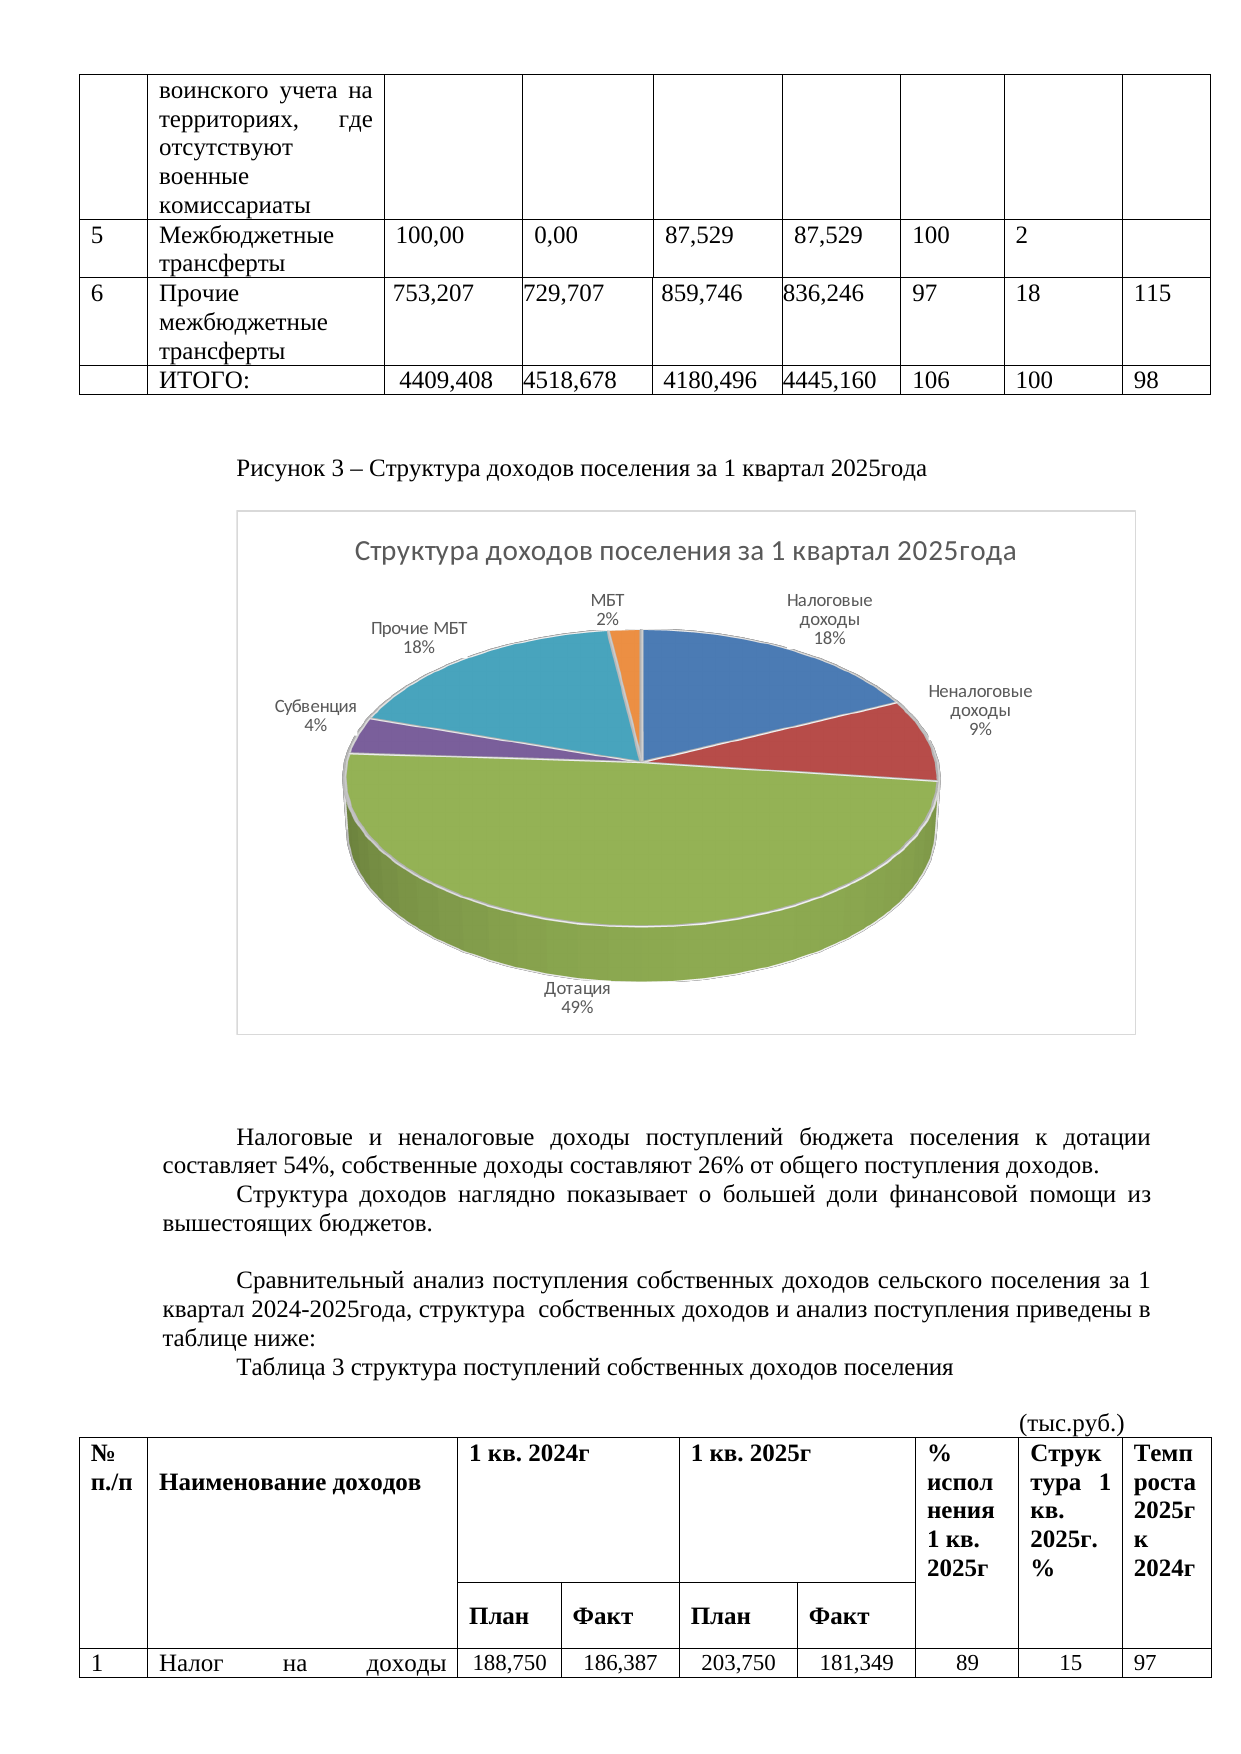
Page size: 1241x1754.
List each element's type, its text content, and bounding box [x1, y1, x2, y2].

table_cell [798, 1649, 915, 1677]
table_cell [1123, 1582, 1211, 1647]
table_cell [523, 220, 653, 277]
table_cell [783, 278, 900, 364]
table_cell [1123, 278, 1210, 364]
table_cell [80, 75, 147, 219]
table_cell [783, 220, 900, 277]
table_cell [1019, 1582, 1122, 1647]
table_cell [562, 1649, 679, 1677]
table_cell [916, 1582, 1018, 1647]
text Структура доходов наглядно показывает о большей доли финансовой помощи из вышестоящих бюджетов. [162, 1179, 1152, 1237]
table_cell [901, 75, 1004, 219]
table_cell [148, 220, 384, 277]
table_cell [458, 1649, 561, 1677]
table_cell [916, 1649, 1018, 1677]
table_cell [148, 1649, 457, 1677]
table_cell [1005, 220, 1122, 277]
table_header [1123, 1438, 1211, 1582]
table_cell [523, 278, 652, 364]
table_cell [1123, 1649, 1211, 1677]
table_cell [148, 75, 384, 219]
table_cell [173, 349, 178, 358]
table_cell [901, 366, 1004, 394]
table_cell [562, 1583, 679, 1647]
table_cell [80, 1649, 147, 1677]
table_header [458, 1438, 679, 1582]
text (тыс.руб.) [1019, 1380, 1152, 1437]
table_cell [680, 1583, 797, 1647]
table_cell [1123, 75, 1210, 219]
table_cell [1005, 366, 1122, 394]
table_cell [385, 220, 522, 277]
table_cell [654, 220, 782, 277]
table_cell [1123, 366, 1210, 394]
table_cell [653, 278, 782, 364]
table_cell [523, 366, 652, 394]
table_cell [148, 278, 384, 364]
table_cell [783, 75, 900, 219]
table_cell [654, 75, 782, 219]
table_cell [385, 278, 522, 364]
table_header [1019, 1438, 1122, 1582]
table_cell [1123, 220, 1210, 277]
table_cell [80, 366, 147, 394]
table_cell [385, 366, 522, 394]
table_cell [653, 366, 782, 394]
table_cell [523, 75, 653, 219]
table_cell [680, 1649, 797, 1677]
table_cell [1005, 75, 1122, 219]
text Рисунок 3 – Структура доходов поселения за 1 квартал 2025года [162, 453, 1152, 482]
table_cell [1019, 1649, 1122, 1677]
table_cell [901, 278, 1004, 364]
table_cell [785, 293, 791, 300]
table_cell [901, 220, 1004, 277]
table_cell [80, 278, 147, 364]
text Таблица 3 структура поступлений собственных доходов поселения [162, 1352, 1152, 1380]
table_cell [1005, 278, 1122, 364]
text Сравнительный анализ поступления собственных доходов сельского поселения за 1 квартал 2024-2025года, структура собственных доходов и анализ поступления приведены в таблице ниже: [162, 1265, 1152, 1352]
text Налоговые и неналоговые доходы поступлений бюджета поселения к дотации составляет 54%, собственные доходы составляют 26% от общего поступления доходов. [162, 1122, 1152, 1179]
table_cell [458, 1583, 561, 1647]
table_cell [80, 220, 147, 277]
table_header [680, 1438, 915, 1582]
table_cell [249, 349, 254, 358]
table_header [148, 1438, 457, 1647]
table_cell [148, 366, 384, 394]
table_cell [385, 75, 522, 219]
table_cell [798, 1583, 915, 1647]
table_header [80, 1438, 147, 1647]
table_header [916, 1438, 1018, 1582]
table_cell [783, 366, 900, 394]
